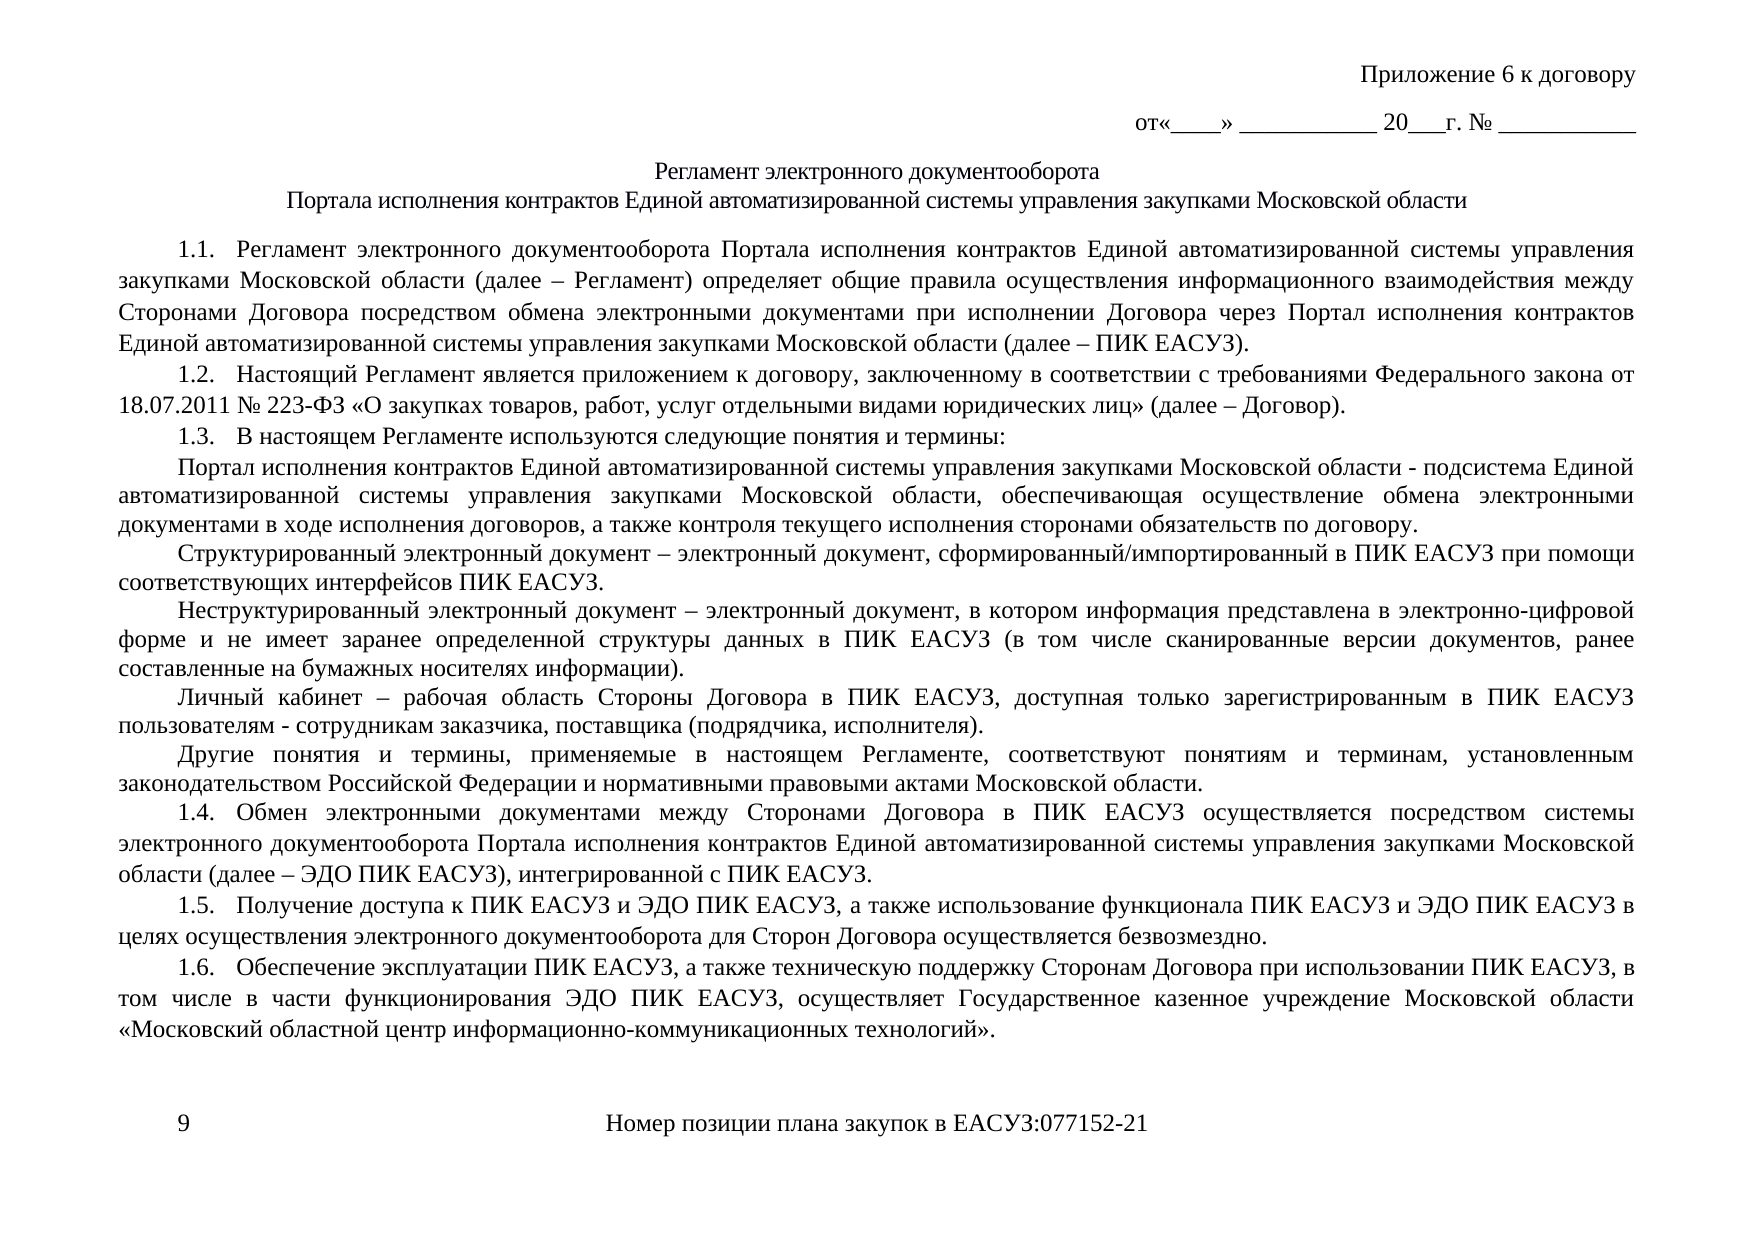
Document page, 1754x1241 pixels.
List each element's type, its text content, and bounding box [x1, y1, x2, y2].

list Настоящий Регламент является приложением к договору, заключенному в соответствии с требованиями Федерального закона от 18.07.2011 № 223-ФЗ «О закупках товаров, работ, услуг отдельными видами юридических лиц» (далее – Договор). [118, 359, 1636, 418]
list Другие понятия и термины, применяемые в настоящем Регламенте, соответствуют понятиям и терминам, установленным законодательством Российской Федерации и нормативными правовыми актами Московской области. [118, 739, 1636, 797]
list Личный кабинет – рабочая область Стороны Договора в ПИК ЕАСУЗ, доступная только зарегистрированным в ПИК ЕАСУЗ пользователям - сотрудникам заказчика, поставщика (подрядчика, исполнителя). [118, 682, 1636, 739]
list Получение доступа к ПИК ЕАСУЗ и ЭДО ПИК ЕАСУЗ, а также использование функционала ПИК ЕАСУЗ и ЭДО ПИК ЕАСУЗ в целях осуществления электронного документооборота для Сторон Договора осуществляется безвозмездно. [118, 890, 1636, 950]
list В настоящем Регламенте используются следующие понятия и термины: [118, 421, 1636, 449]
text Приложение 6 к договору [118, 59, 1636, 88]
list Обмен электронными документами между Сторонами Договора в ПИК ЕАСУЗ осуществляется посредством системы электронного документооборота Портала исполнения контрактов Единой автоматизированной системы управления закупками Московской области (далее – ЭДО ПИК ЕАСУЗ), интегрированной с ПИК ЕАСУЗ. [118, 797, 1636, 888]
list Неструктурированный электронный документ – электронный документ, в котором информация представлена в электронно-цифровой форме и не имеет заранее определенной структуры данных в ПИК ЕАСУЗ (в том числе сканированные версии документов, ранее составленные на бумажных носителях информации). [118, 596, 1636, 682]
list Регламент электронного документооборота Портала исполнения контрактов Единой автоматизированной системы управления закупками Московской области (далее – Регламент) определяет общие правила осуществления информационного взаимодействия между Сторонами Договора посредством обмена электронными документами при исполнении Договора через Портал исполнения контрактов Единой автоматизированной системы управления закупками Московской области (далее – ПИК ЕАСУЗ). [118, 234, 1636, 356]
list Структурированный электронный документ – электронный документ, сформированный/импортированный в ПИК ЕАСУЗ при помощи соответствующих интерфейсов ПИК ЕАСУЗ. [118, 538, 1636, 596]
subtitle Регламент электронного документооборота Портала исполнения контрактов Единой автоматизированной системы управления закупками Московской области [118, 156, 1636, 214]
list Обеспечение эксплуатации ПИК ЕАСУЗ, а также техническую поддержку Сторонам Договора при использовании ПИК ЕАСУЗ, в том числе в части функционирования ЭДО ПИК ЕАСУЗ, осуществляет Государственное казенное учреждение Московской области «Московский областной центр информационно-коммуникационных технологий». [118, 952, 1636, 1043]
text от«____» ___________ 20___г. № ___________ [118, 107, 1636, 135]
list Портал исполнения контрактов Единой автоматизированной системы управления закупками Московской области - подсистема Единой автоматизированной системы управления закупками Московской области, обеспечивающая осуществление обмена электронными документами в ходе исполнения договоров, а также контроля текущего исполнения сторонами обязательств по договору. [118, 452, 1636, 538]
